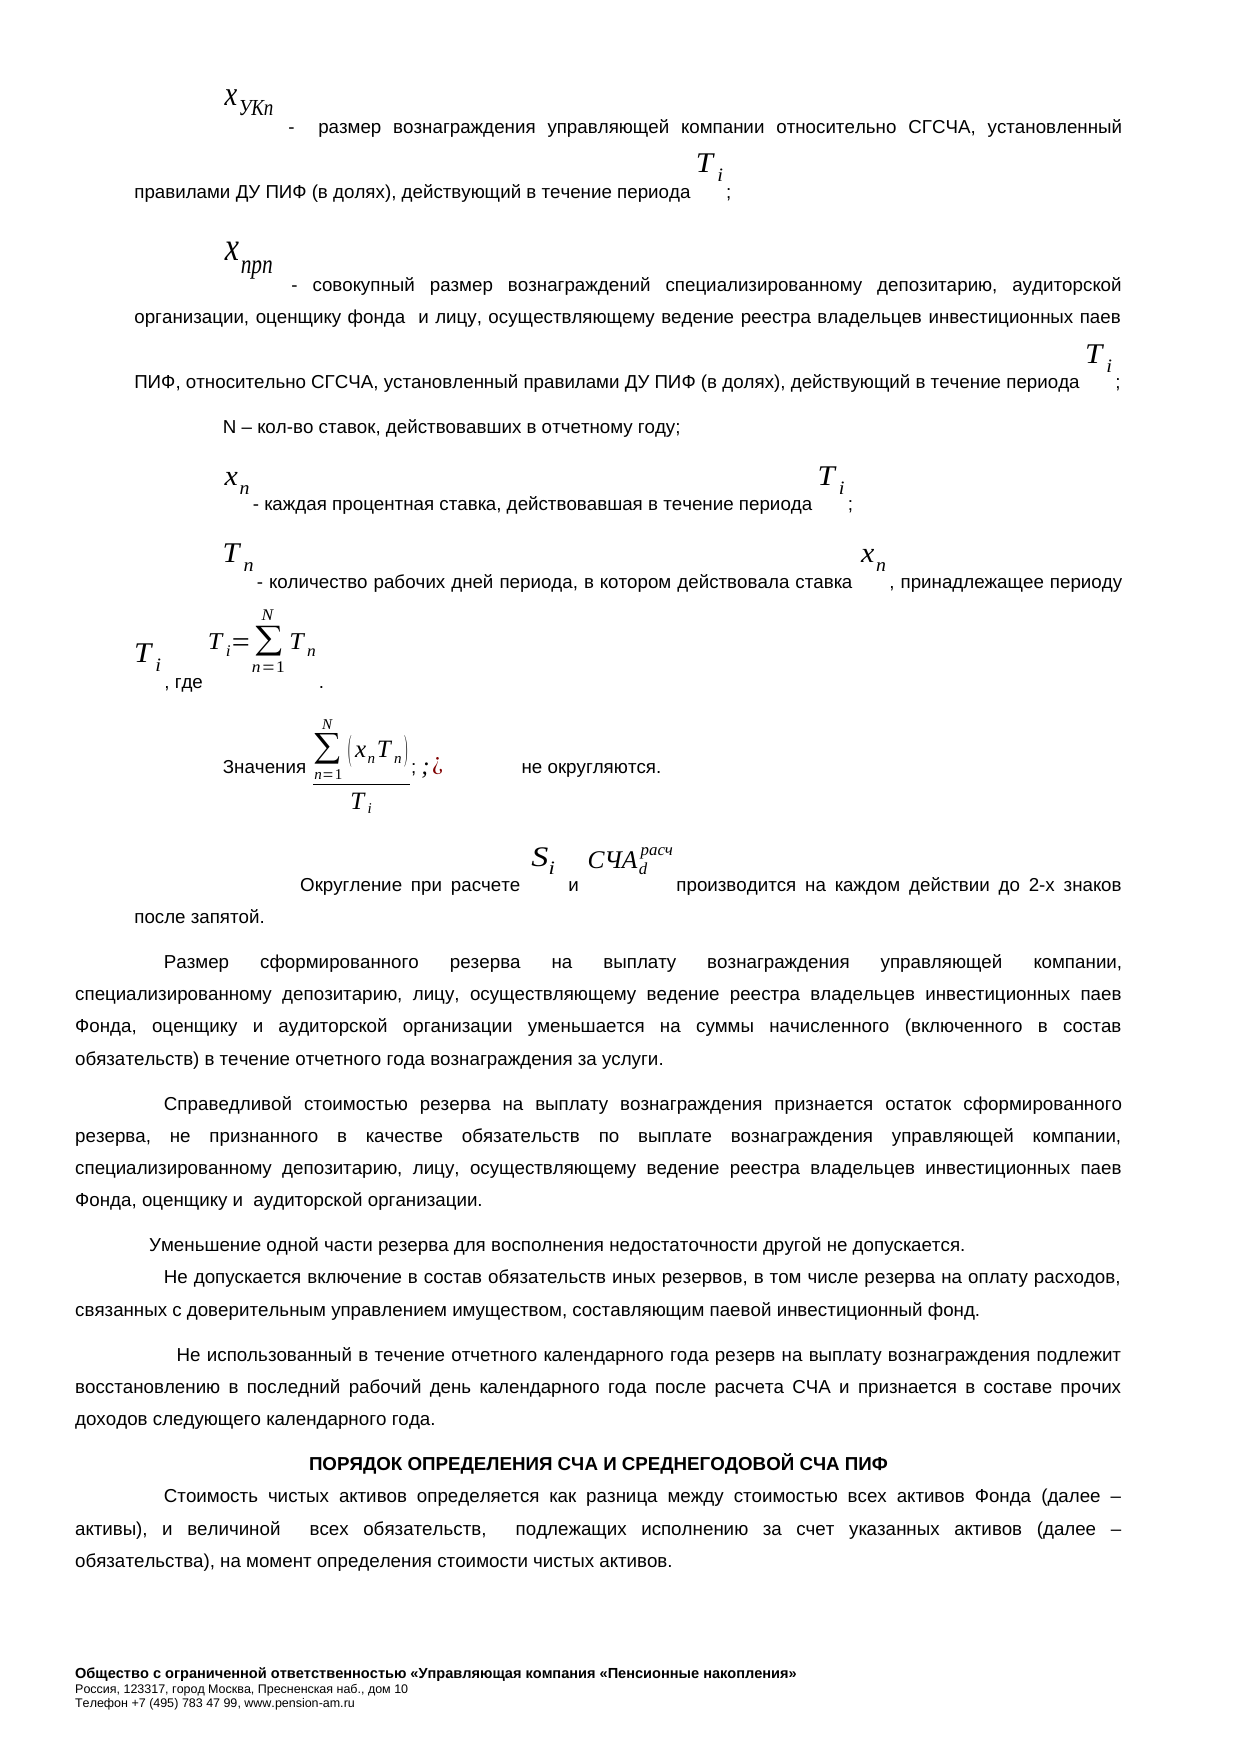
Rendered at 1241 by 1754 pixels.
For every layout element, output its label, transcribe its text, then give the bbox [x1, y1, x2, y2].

text Округление при расчете и производится на каждом действии до 2-х знаков после запятой. [134, 841, 1122, 927]
text - совокупный размер вознаграждений специализированному депозитарию, аудиторской организации, оценщику фонда и лицу, осуществляющему ведение реестра владельцев инвестиционных паев ПИФ, относительно СГСЧА, установленный правилами ДУ ПИФ (в долях), действующий в течение периода ; [134, 225, 1122, 392]
text Размер сформированного резерва на выплату вознаграждения управляющей компании, специализированному депозитарию, лицу, осуществляющему ведение реестра владельцев инвестиционных паев Фонда, оценщику и аудиторской организации уменьшается на суммы начисленного (включенного в состав обязательств) в течение отчетного года вознаграждения за услуги. [75, 951, 1122, 1069]
text Значения ; не округляются. [134, 715, 1122, 818]
text N – кол-во ставок, действовавших в отчетному году; [134, 416, 1122, 437]
text - каждая процентная ставка, действовавшая в течение периода ; [134, 460, 1122, 515]
text Не допускается включение в состав обязательств иных резервов, в том числе резерва на оплату расходов, связанных с доверительным управлением имуществом, составляющим паевой инвестиционный фонд. [75, 1266, 1122, 1320]
text Стоимость чистых активов определяется как разница между стоимостью всех активов Фонда (далее – активы), и величиной всех обязательств, подлежащих исполнению за счет указанных активов (далее – обязательства), на момент определения стоимости чистых активов. [75, 1485, 1122, 1571]
text - количество рабочих дней периода, в котором действовала ставка , принадлежащее периоду , где . [134, 538, 1122, 692]
text - размер вознаграждения управляющей компании относительно СГСЧА, установленный правилами ДУ ПИФ (в долях), действующий в течение периода ; [134, 75, 1122, 202]
text Уменьшение одной части резерва для восполнения недостаточности другой не допускается. [75, 1234, 1122, 1256]
text Порядок определения СЧА и среднегодовой СЧА ПИФ [75, 1453, 1122, 1474]
text Не использованный в течение отчетного календарного года резерв на выплату вознаграждения подлежит восстановлению в последний рабочий день календарного года после расчета СЧА и признается в составе прочих доходов следующего календарного года. [75, 1343, 1122, 1429]
text Справедливой стоимостью резерва на выплату вознаграждения признается остаток сформированного резерва, не признанного в качестве обязательств по выплате вознаграждения управляющей компании, специализированному депозитарию, лицу, осуществляющему ведение реестра владельцев инвестиционных паев Фонда, оценщику и аудиторской организации. [75, 1092, 1122, 1211]
